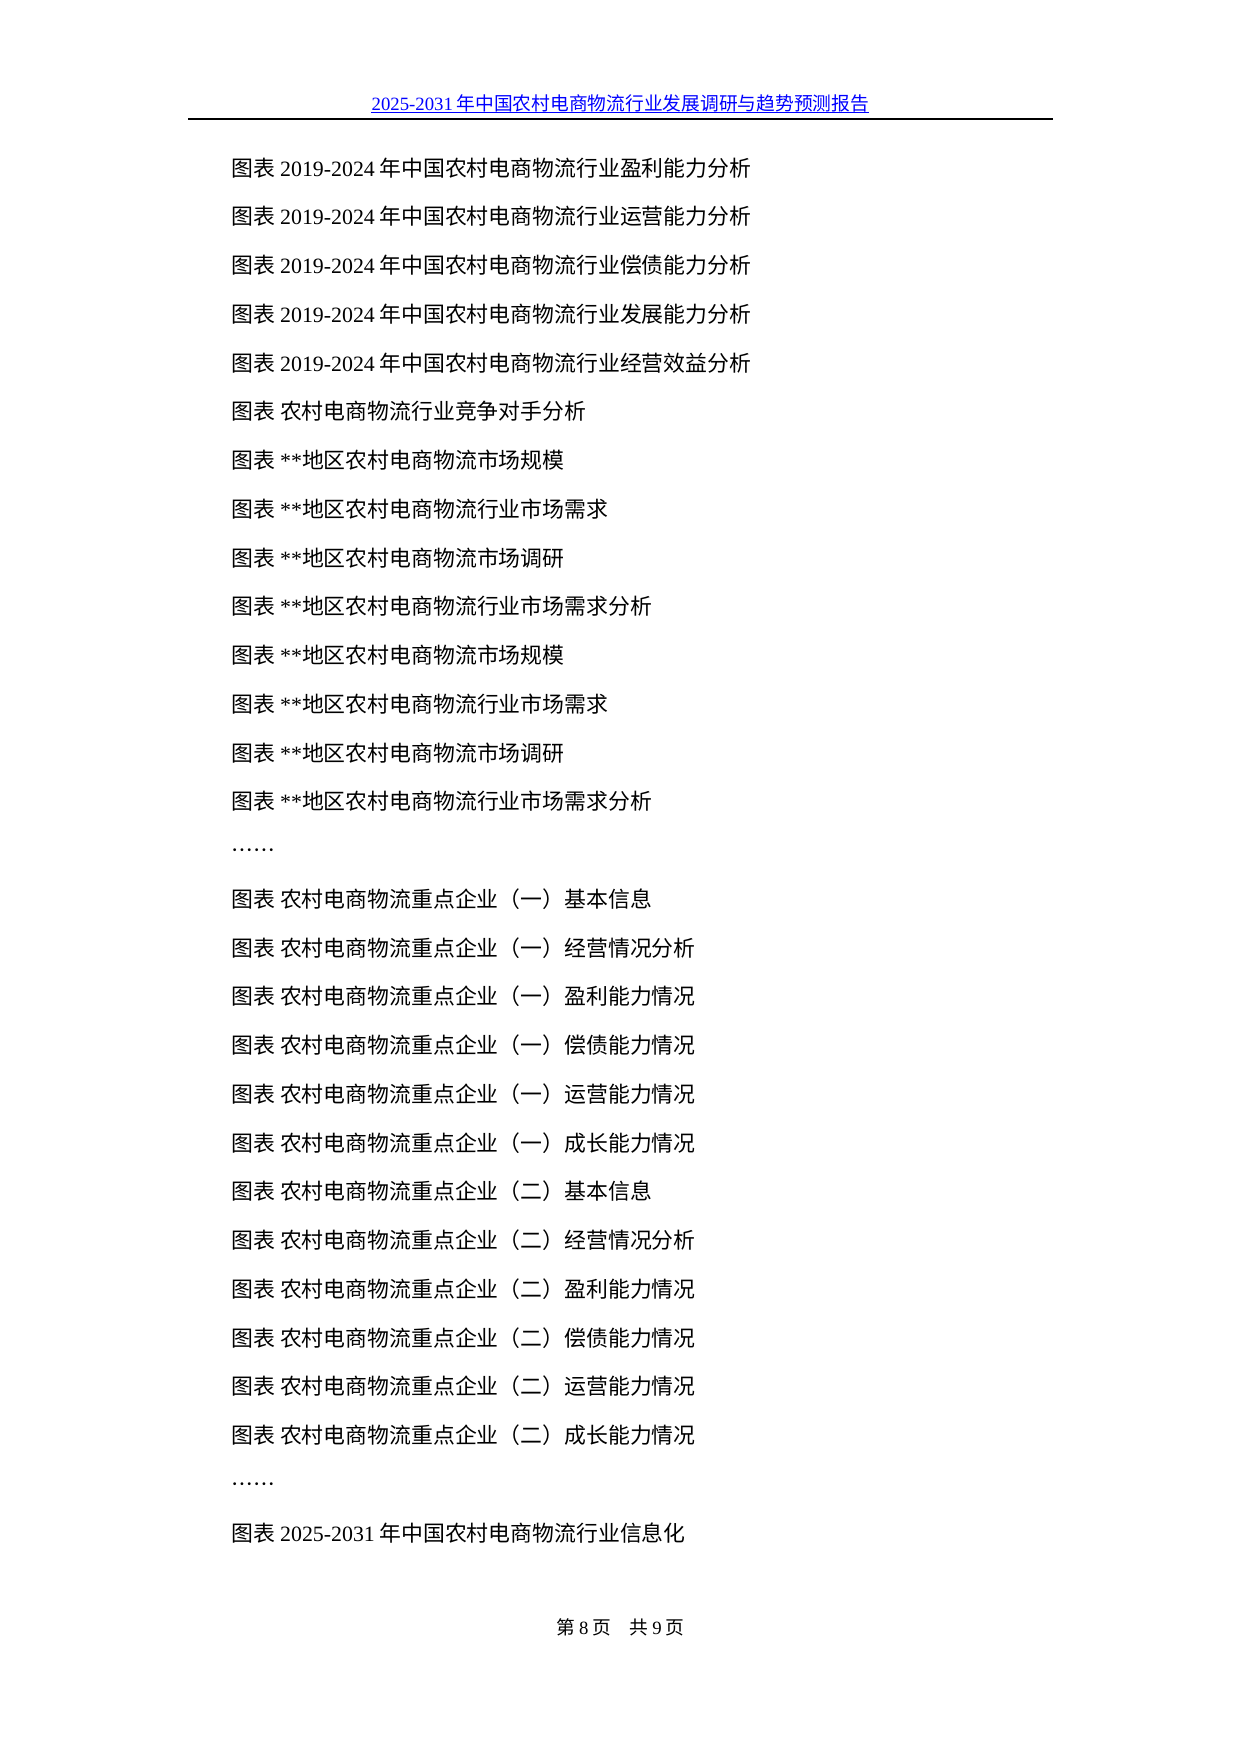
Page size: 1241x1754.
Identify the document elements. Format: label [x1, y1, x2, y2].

text [187, 150, 1053, 1548]
